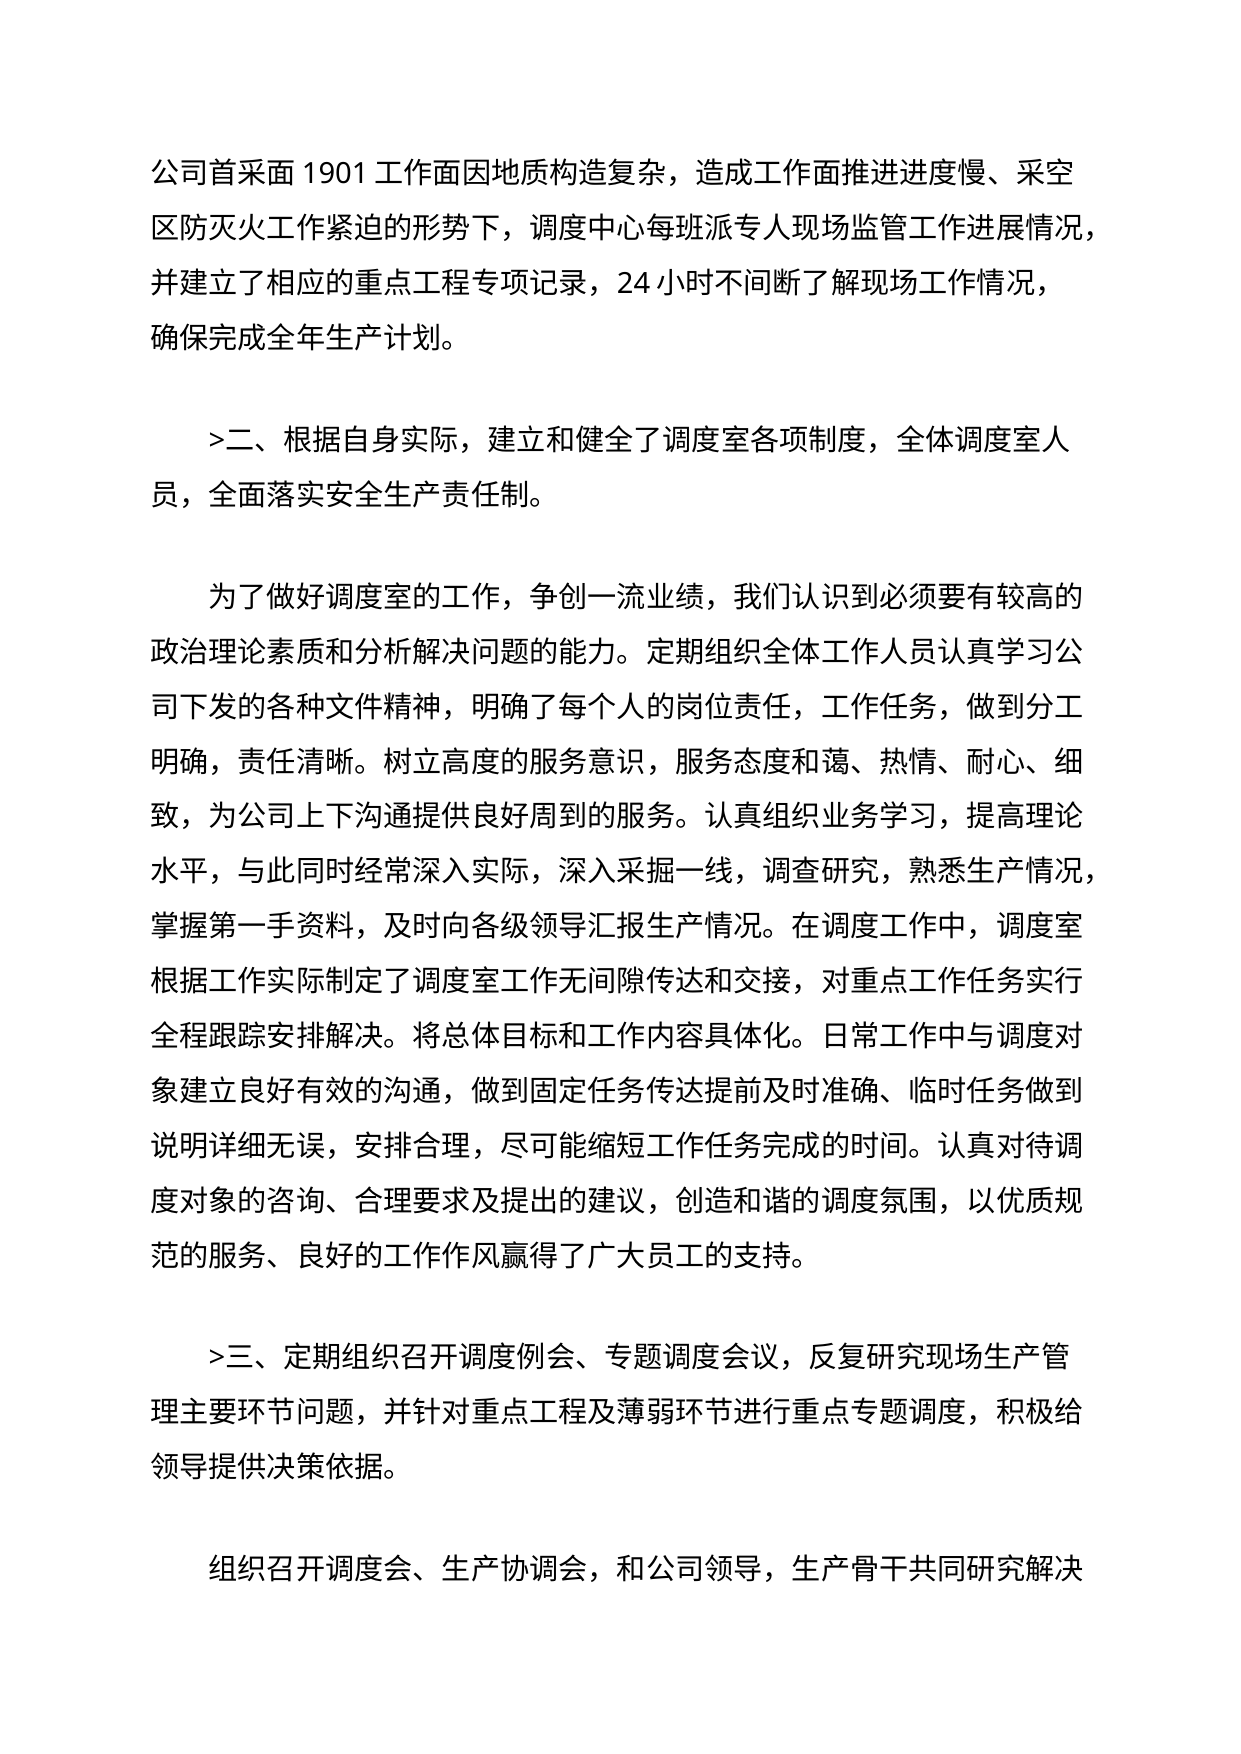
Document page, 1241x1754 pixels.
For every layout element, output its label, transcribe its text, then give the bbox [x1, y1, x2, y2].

text >三、定期组织召开调度例会、专题调度会议，反复研究现场生产管理主要环节问题，并针对重点工程及薄弱环节进行重点专题调度，积极给领导提供决策依据。 [150, 1334, 1090, 1486]
text 为了做好调度室的工作，争创一流业绩，我们认识到必须要有较高的政治理论素质和分析解决问题的能力。定期组织全体工作人员认真学习公司下发的各种文件精神，明确了每个人的岗位责任，工作任务，做到分工明确，责任清晰。树立高度的服务意识，服务态度和蔼、热情、耐心、细致，为公司上下沟通提供良好周到的服务。认真组织业务学习，提高理论水平，与此同时经常深入实际，深入采掘一线，调查研究，熟悉生产情况，掌握第一手资料，及时向各级领导汇报生产情况。在调度工作中，调度室根据工作实际制定了调度室工作无间隙传达和交接，对重点工作任务实行全程跟踪安排解决。将总体目标和工作内容具体化。日常工作中与调度对象建立良好有效的沟通，做到固定任务传达提前及时准确、临时任务做到说明详细无误，安排合理，尽可能缩短工作任务完成的时间。认真对待调度对象的咨询、合理要求及提出的建议，创造和谐的调度氛围，以优质规范的服务、良好的工作作风赢得了广大员工的支持。 [150, 573, 1090, 1274]
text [150, 1546, 1090, 1588]
text >二、根据自身实际，建立和健全了调度室各项制度，全体调度室人员，全面落实安全生产责任制。 [150, 417, 1090, 514]
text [150, 150, 1090, 357]
